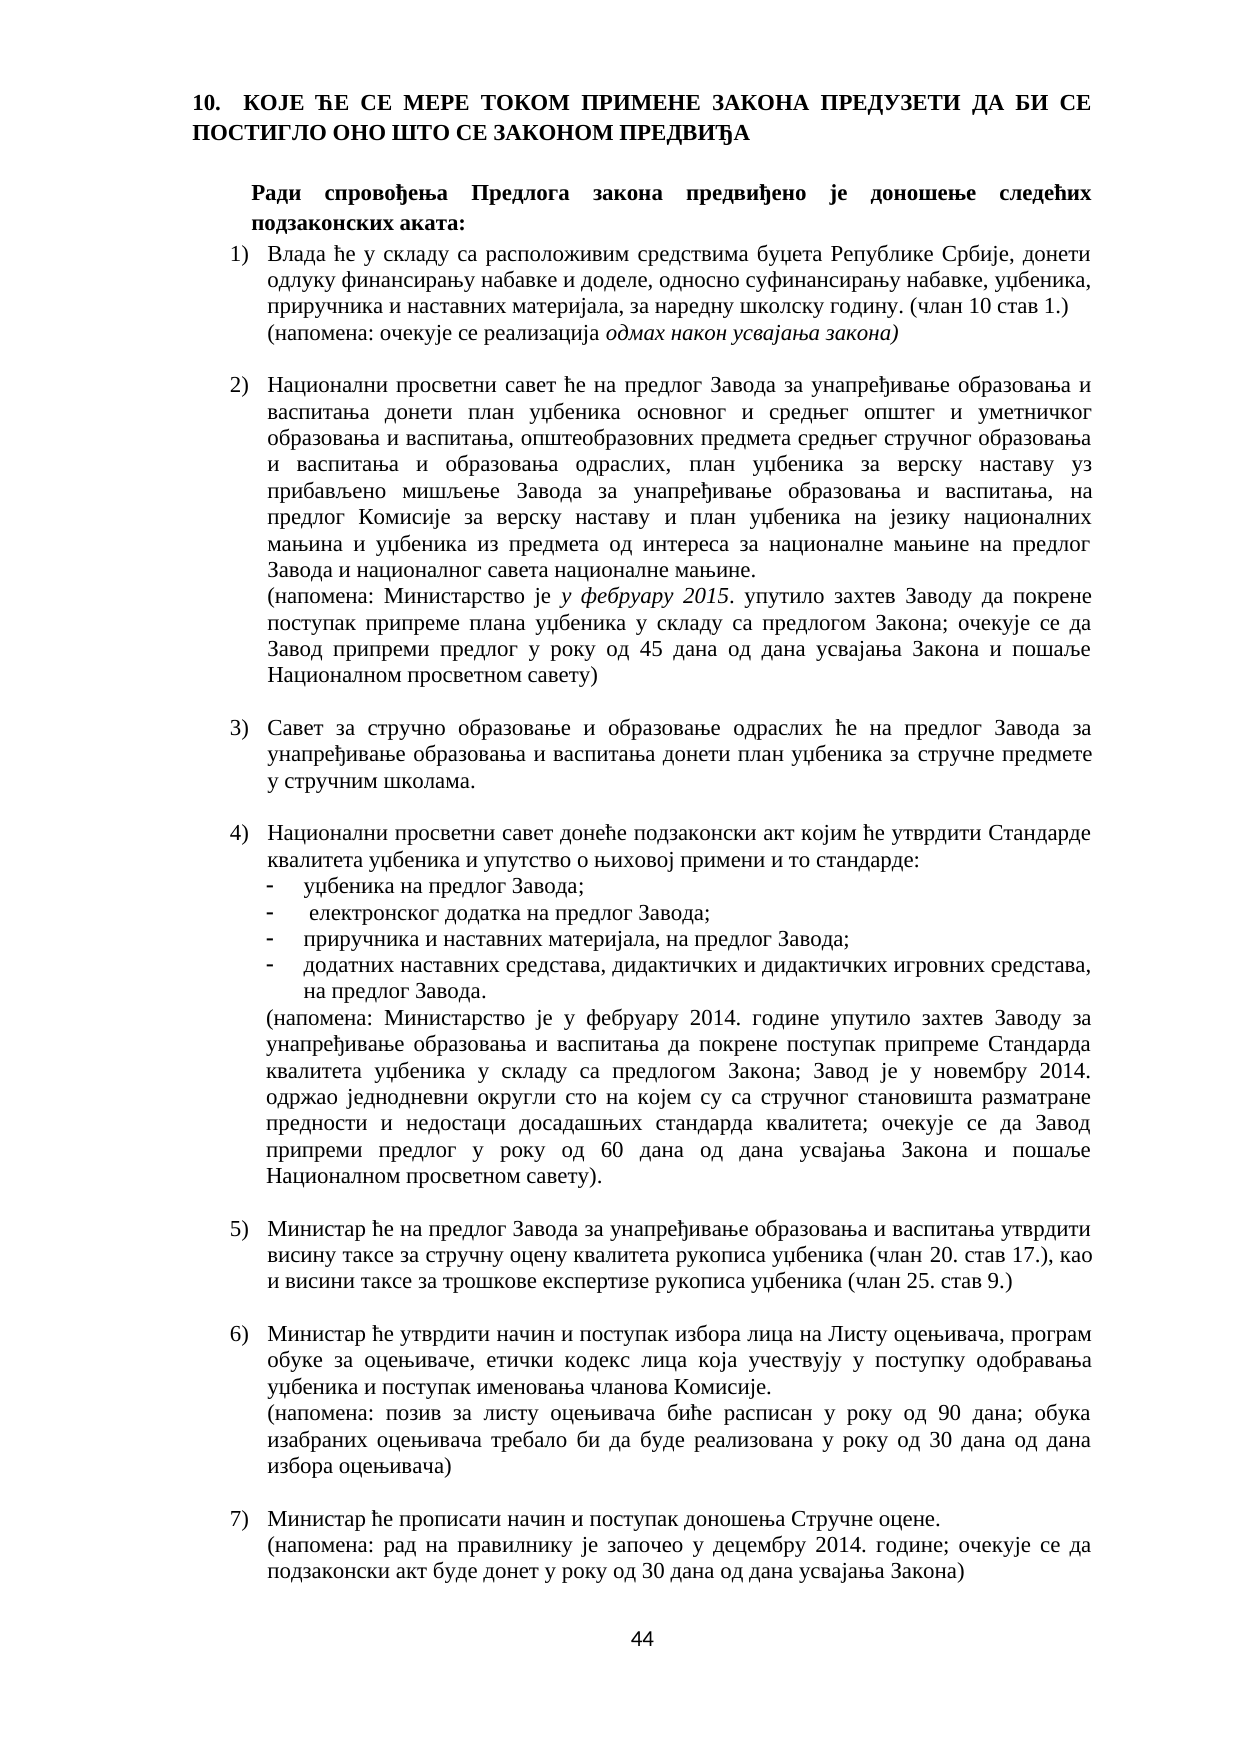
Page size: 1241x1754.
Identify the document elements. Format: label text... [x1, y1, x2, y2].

list Влада ће у складу са расположивим средствима буџета Републике Србије, донети одлуку финансирању набавке и доделе, односно суфинансирању набавке, уџбеника, приручника и наставних материјала, за наредну школску годину. (члан 10 став 1.) [229, 240, 1093, 319]
list 10. КОЈЕ ЋЕ СЕ МЕРЕ ТОКОМ ПРИМЕНЕ ЗАКОНА ПРЕДУЗЕТИ ДА БИ СЕ ПОСТИГЛО ОНО ШТО СЕ ЗАКОНОМ ПРЕДВИЂА [192, 89, 1093, 145]
text (напомена: рад на правилнику је започео у децембру 2014. године; очекује се да подзаконски акт буде донет у року од 30 дана од дана усвајања Закона) [267, 1531, 1093, 1584]
list Национални просветни савет ће на предлог Завода за унапређивање образовања и васпитања донети план уџбеника основног и средњег општег и уметничког образовања и васпитања, општеобразовних предмета средњег стручног образовања и васпитања и образовања одраслих, план уџбеника за верску наставу уз прибављено мишљење Завода за унапређивање образовања и васпитања, на предлог Комисије за верску наставу и план уџбеника на језику националних мањина и уџбеника из предмета од интереса за националне мањине на предлог Завода и националног савета националне мањине. [229, 371, 1093, 582]
text (напомена: очекује се реализација одмах након усвајања закона) [267, 319, 1093, 345]
list Министар ће утврдити начин и поступак избора лица на Листу оцењивача, програм обуке за оцењиваче, етички кодекс лица која учествују у поступку одобравања уџбеника и поступак именовања чланова Комисије. [229, 1320, 1093, 1399]
list уџбеника на предлог Завода; [266, 872, 1093, 898]
list Национални просветни савет донеће подзаконски акт којим ће утврдити Стандарде квалитета уџбеника и упутство о њиховој примени и то стандарде: [229, 819, 1093, 872]
text (напомена: Министарство је у фебруару 2015. упутило захтев Заводу да покрене поступак припреме плана уџбеника у складу са предлогом Закона; очекује се да Завод припреми предлог у року од 45 дана од дана усвајања Закона и пошаље Националном просветном савету) [267, 582, 1093, 688]
list Ради спровођења Предлога закона предвиђено је доношење следећих подзаконских аката: [251, 179, 1093, 236]
list Савет за стручно образовање и образовање одраслих ће на предлог Завода за унапређивање образовања и васпитања донети план уџбеника за стручне предмете у стручним школама. [229, 714, 1093, 793]
list додатних наставних средстава, дидактичких и дидактичких игровних средстава, на предлог Завода. [266, 951, 1093, 1004]
list приручника и наставних материјала, на предлог Завода; [266, 925, 1093, 951]
list Министар ће на предлог Завода за унапређивање образовања и васпитања утврдити висину таксе за стручну оцену квалитета рукописа уџбеника (члан 20. став 17.), као и висини таксе за трошкове експертизе рукописа уџбеника (члан 25. став 9.) [229, 1215, 1093, 1294]
list Министар ће прописати начин и поступак доношења Стручне оцене. [229, 1505, 1093, 1531]
text (напомена: позив за листу оцењивача биће расписан у року од 90 дана; обука изабраних оцењивача требало би да буде реализована у року од 30 дана од дана избора оцењивача) [267, 1399, 1093, 1478]
list електронског додатка на предлог Завода; [266, 898, 1093, 925]
text (напомена: Министарство је у фебруару 2014. године упутило захтев Заводу за унапређивање образовања и васпитања да покрене поступак припреме Стандарда квалитета уџбеника у складу са предлогом Закона; Завод је у новембру 2014. одржао једнодневни округли сто на којем су са стручног становишта разматране предности и недостаци досадашњих стандарда квалитета; очекује се да Завод припреми предлог у року од 60 дана од дана усвајања Закона и пошаље Националном просветном савету). [266, 1004, 1093, 1188]
